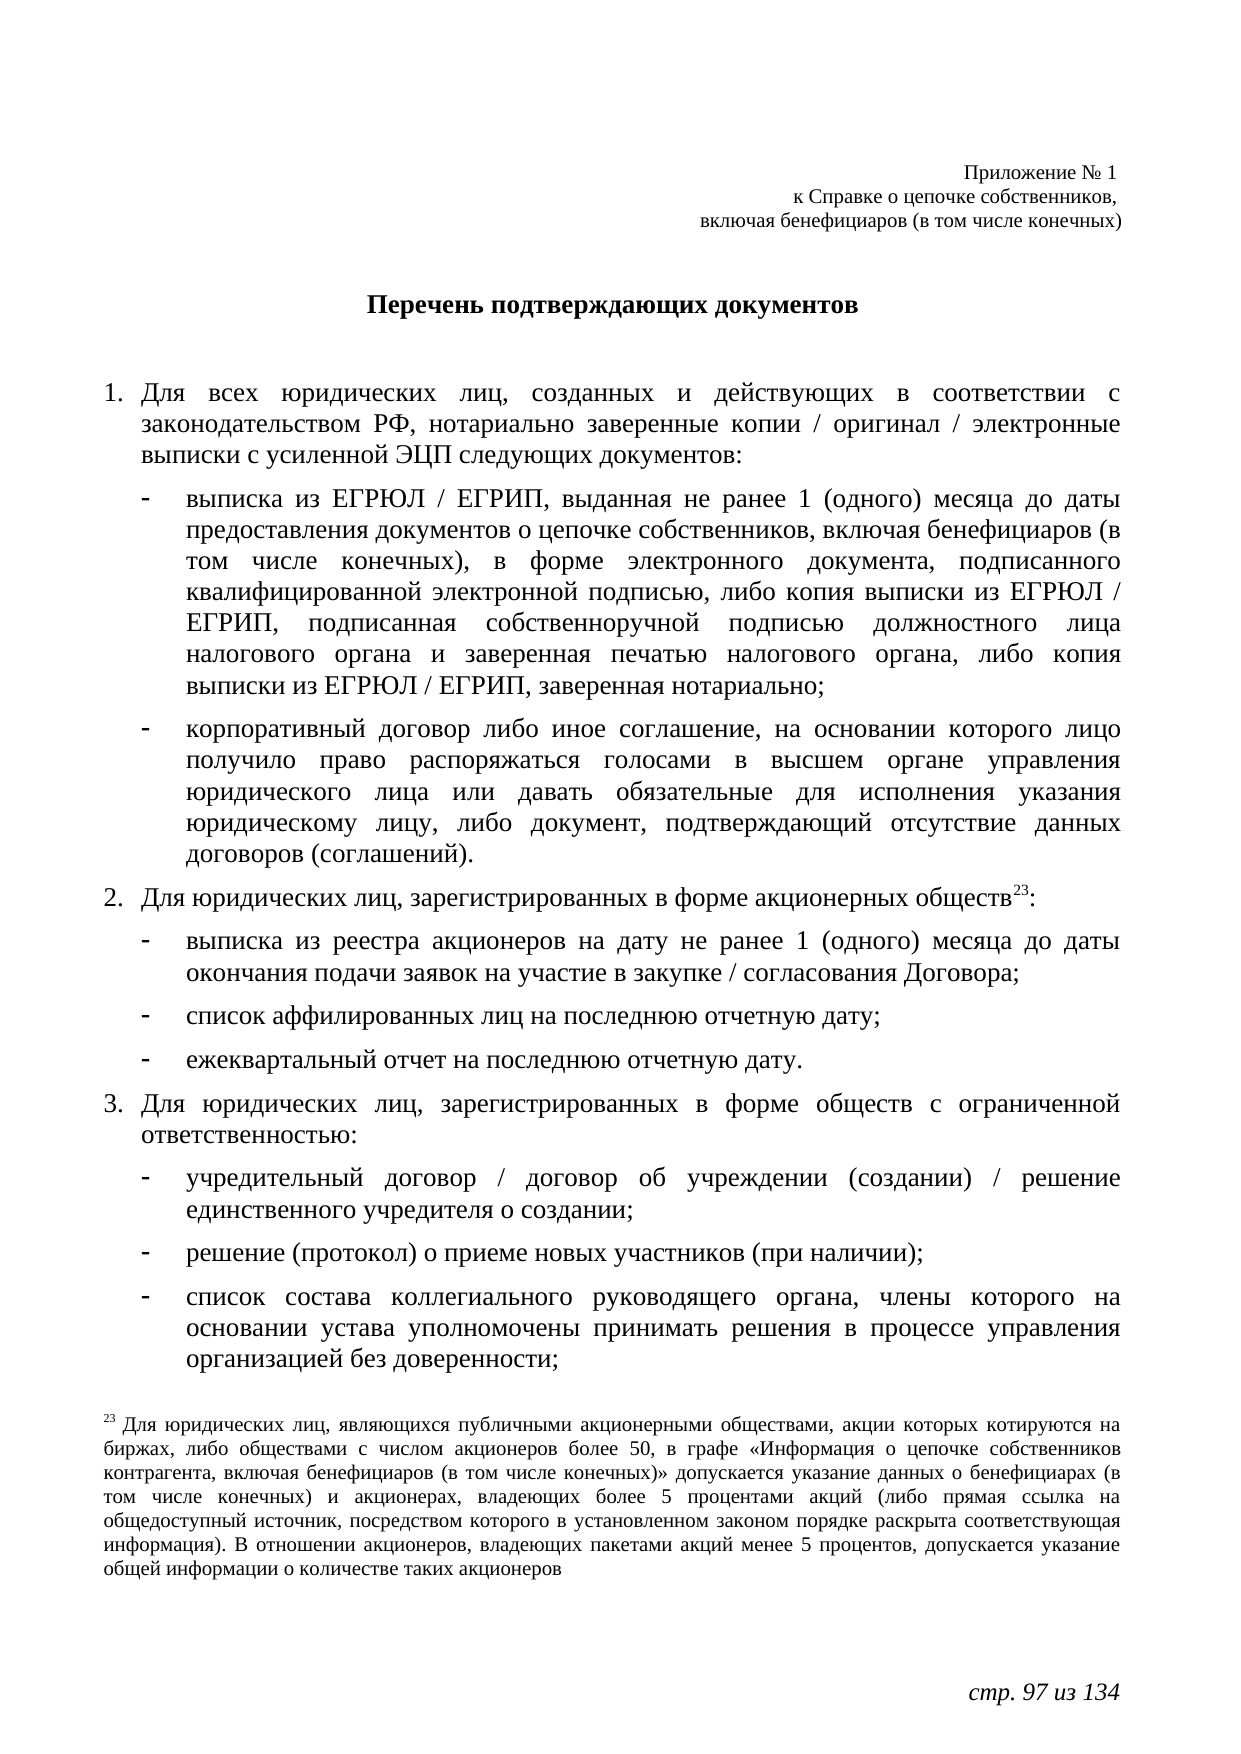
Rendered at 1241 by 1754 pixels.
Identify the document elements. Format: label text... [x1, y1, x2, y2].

list Для всех юридических лиц, созданных и действующих в соответствии с законодательством РФ, нотариально заверенные копии / оригинал / электронные выписки с усиленной ЭЦП следующих документов: [103, 376, 1122, 469]
list выписка из ЕГРЮЛ / ЕГРИП, выданная не ранее 1 (одного) месяца до даты предоставления документов о цепочке собственников, включая бенефициаров (в том числе конечных), в форме электронного документа, подписанного квалифицированной электронной подписью, либо копия выписки из ЕГРЮЛ / ЕГРИП, подписанная собственноручной подписью должностного лица налогового органа и заверенная печатью налогового органа, либо копия выписки из ЕГРЮЛ / ЕГРИП, заверенная нотариально; [141, 482, 1122, 700]
text Приложение № 1 к Справке о цепочке собственников, включая бенефициаров (в том числе конечных) [103, 160, 1122, 232]
list список аффилированных лиц на последнюю отчетную дату; [141, 999, 1122, 1031]
list учредительный договор / договор об учреждении (создании) / решение единственного учредителя о создании; [141, 1162, 1122, 1224]
list ежеквартальный отчет на последнюю отчетную дату. [141, 1043, 1122, 1074]
list корпоративный договор либо иное соглашение, на основании которого лицо получило право распоряжаться голосами в высшем органе управления юридического лица или давать обязательные для исполнения указания юридическому лицу, либо документ, подтверждающий отсутствие данных договоров (соглашений). [141, 712, 1122, 868]
list Для юридических лиц, зарегистрированных в форме обществ с ограниченной ответственностью: [103, 1087, 1122, 1149]
list Для юридических лиц, зарегистрированных в форме акционерных обществ: [103, 881, 1122, 912]
list выписка из реестра акционеров на дату не ранее 1 (одного) месяца до даты окончания подачи заявок на участие в закупке / согласования Договора; [141, 924, 1122, 987]
text Перечень подтверждающих документов [103, 288, 1122, 320]
list решение (протокол) о приеме новых участников (при наличии); [141, 1236, 1122, 1268]
